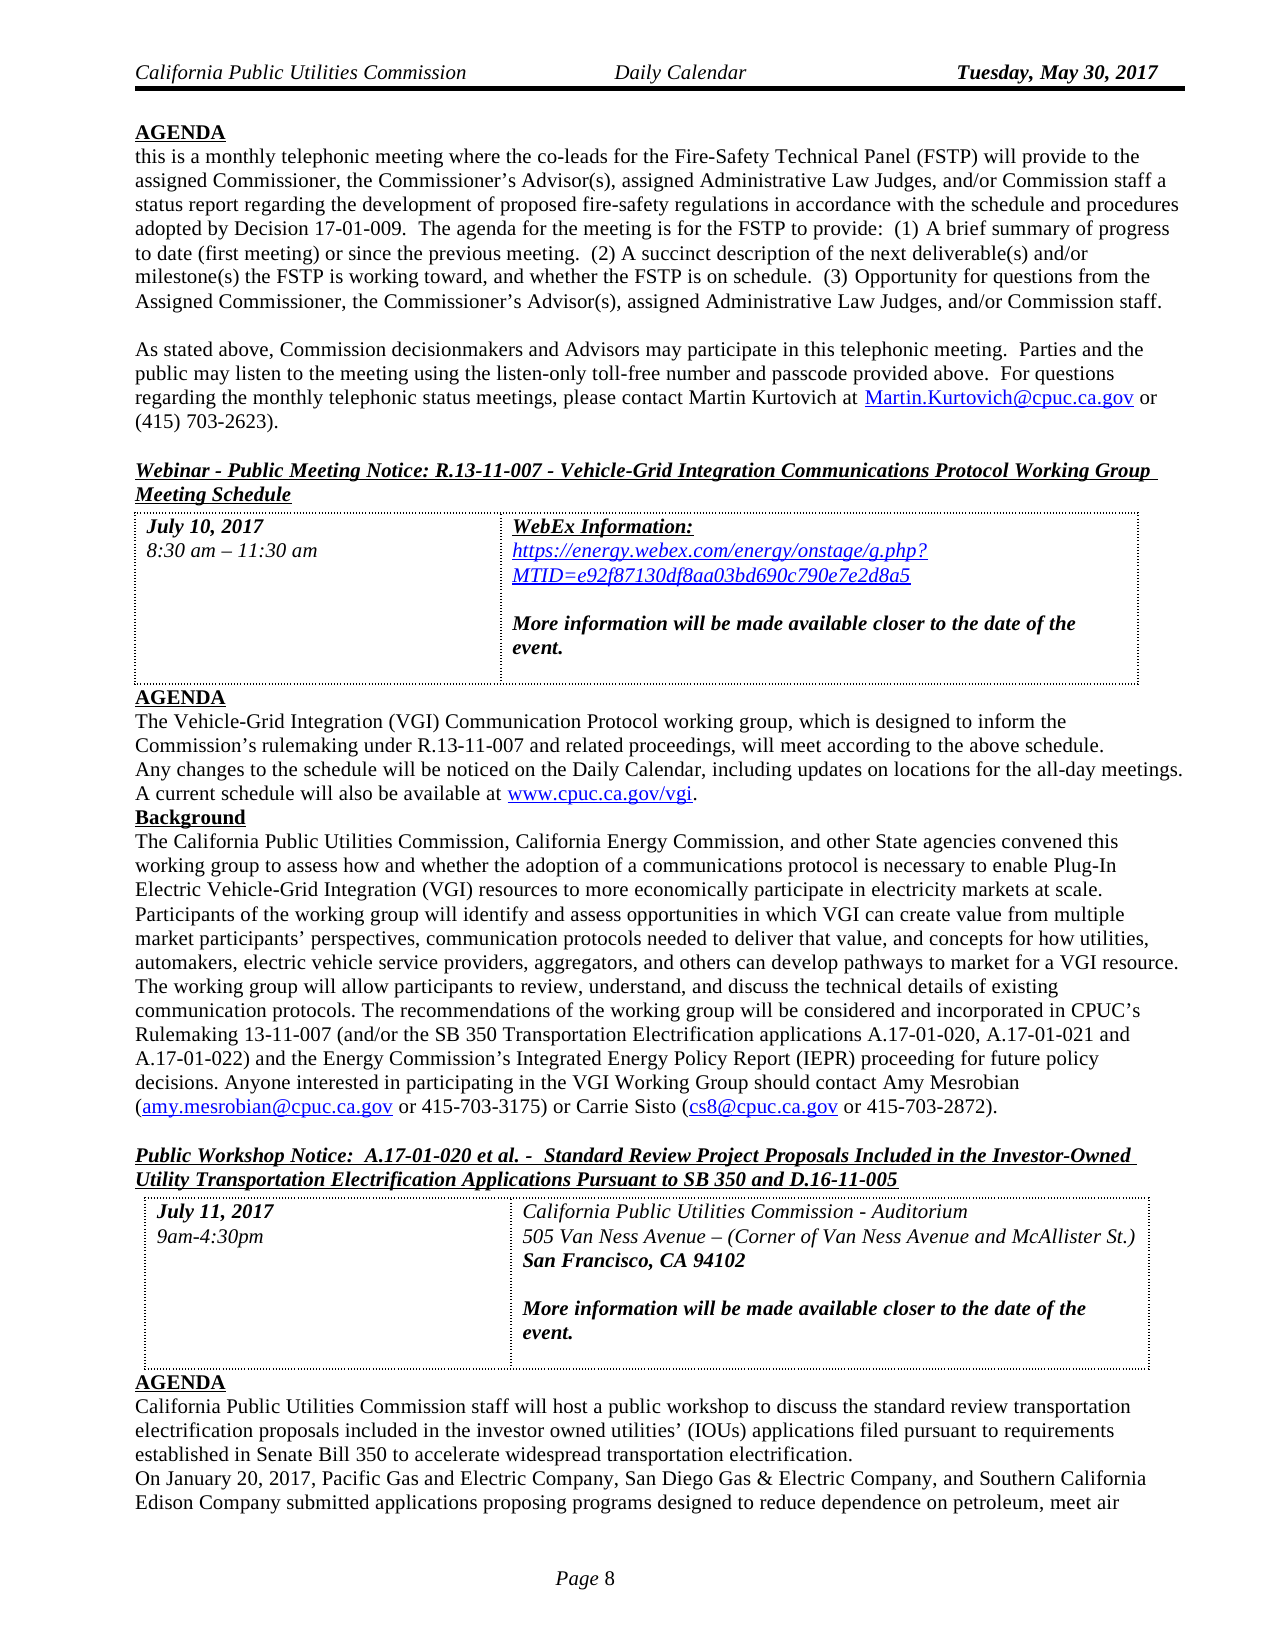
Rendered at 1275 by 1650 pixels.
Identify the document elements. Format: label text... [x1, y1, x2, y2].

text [135, 1466, 1185, 1514]
text AGENDA this is a monthly telephonic meeting where the co-leads for the Fire-Safety Technical Panel (FSTP) will provide to the assigned Commissioner, the Commissioner’s Advisor(s), assigned Administrative Law Judges, and/or Commission staff a status report regarding the development of proposed fire-safety regulations in accordance with the schedule and procedures adopted by Decision 17-01-009. The agenda for the meeting is for the FSTP to provide: (1) A brief summary of progress to date (first meeting) or since the previous meeting. (2) A succinct description of the next deliverable(s) and/or milestone(s) the FSTP is working toward, and whether the FSTP is on schedule. (3) Opportunity for questions from the Assigned Commissioner, the Commissioner’s Advisor(s), assigned Administrative Law Judges, and/or Commission staff. As stated above, Commission decisionmakers and Advisors may participate in this telephonic meeting. Parties and the public may listen to the meeting using the listen-only toll-free number and passcode provided above. For questions regarding the monthly telephonic status meetings, please contact Martin Kurtovich at Martin.Kurtovich@cpuc.ca.gov or (415) 703-2623). [135, 120, 1185, 433]
text Any changes to the schedule will be noticed on the Daily Calendar, including updates on locations for the all-day meetings. A current schedule will also be available at www.cpuc.ca.gov/vgi. [135, 757, 1185, 805]
text AGENDA The Vehicle-Grid Integration (VGI) Communication Protocol working group, which is designed to inform the Commission’s rulemaking under R.13-11-007 and related proceedings, will meet according to the above schedule. [135, 685, 1185, 757]
table_header California Public Utilities Commission - Auditorium 505 Van Ness Avenue – (Corner of Van Ness Avenue and McAllister St.) San Francisco, CA 94102 More information will be made available closer to the date of the event. [511, 1197, 1148, 1368]
subtitle Public Workshop Notice: A.17-01-020 et al. - Standard Review Project Proposals Included in the Investor-Owned Utility Transportation Electrification Applications Pursuant to SB 350 and D.16-11-005 [135, 1143, 1185, 1191]
text Participants of the working group will identify and assess opportunities in which VGI can create value from multiple market participants’ perspectives, communication protocols needed to deliver that value, and concepts for how utilities, automakers, electric vehicle service providers, aggregators, and others can develop pathways to market for a VGI resource. [135, 901, 1185, 973]
text AGENDA California Public Utilities Commission staff will host a public workshop to discuss the standard review transportation electrification proposals included in the investor owned utilities’ (IOUs) applications filed pursuant to requirements established in Senate Bill 350 to accelerate widespread transportation electrification. [135, 1370, 1185, 1466]
table_header July 11, 2017 9am-4:30pm [145, 1197, 511, 1368]
table_header WebEx Information: https://energy.webex.com/energy/onstage/g.php?MTID=e92f87130df8aa03bd690c790e7e2d8a5 More information will be made available closer to the date of the event. [501, 512, 1138, 683]
subtitle Webinar - Public Meeting Notice: R.13-11-007 - Vehicle-Grid Integration Communications Protocol Working Group Meeting Schedule [135, 458, 1185, 506]
text The California Public Utilities Commission, California Energy Commission, and other State agencies convened this working group to assess how and whether the adoption of a communications protocol is necessary to enable Plug-In Electric Vehicle-Grid Integration (VGI) resources to more economically participate in electricity markets at scale. [135, 829, 1185, 901]
text Background [135, 805, 1185, 829]
text The working group will allow participants to review, understand, and discuss the technical details of existing communication protocols. The recommendations of the working group will be considered and incorporated in CPUC’s Rulemaking 13-11-007 (and/or the SB 350 Transportation Electrification applications A.17-01-020, A.17-01-021 and A.17-01-022) and the Energy Commission’s Integrated Energy Policy Report (IEPR) proceeding for future policy decisions. Anyone interested in participating in the VGI Working Group should contact Amy Mesrobian (amy.mesrobian@cpuc.ca.gov or 415-703-3175) or Carrie Sisto (cs8@cpuc.ca.gov or 415-703-2872). [135, 973, 1185, 1118]
table_header July 10, 2017 8:30 am – 11:30 am [135, 512, 501, 683]
